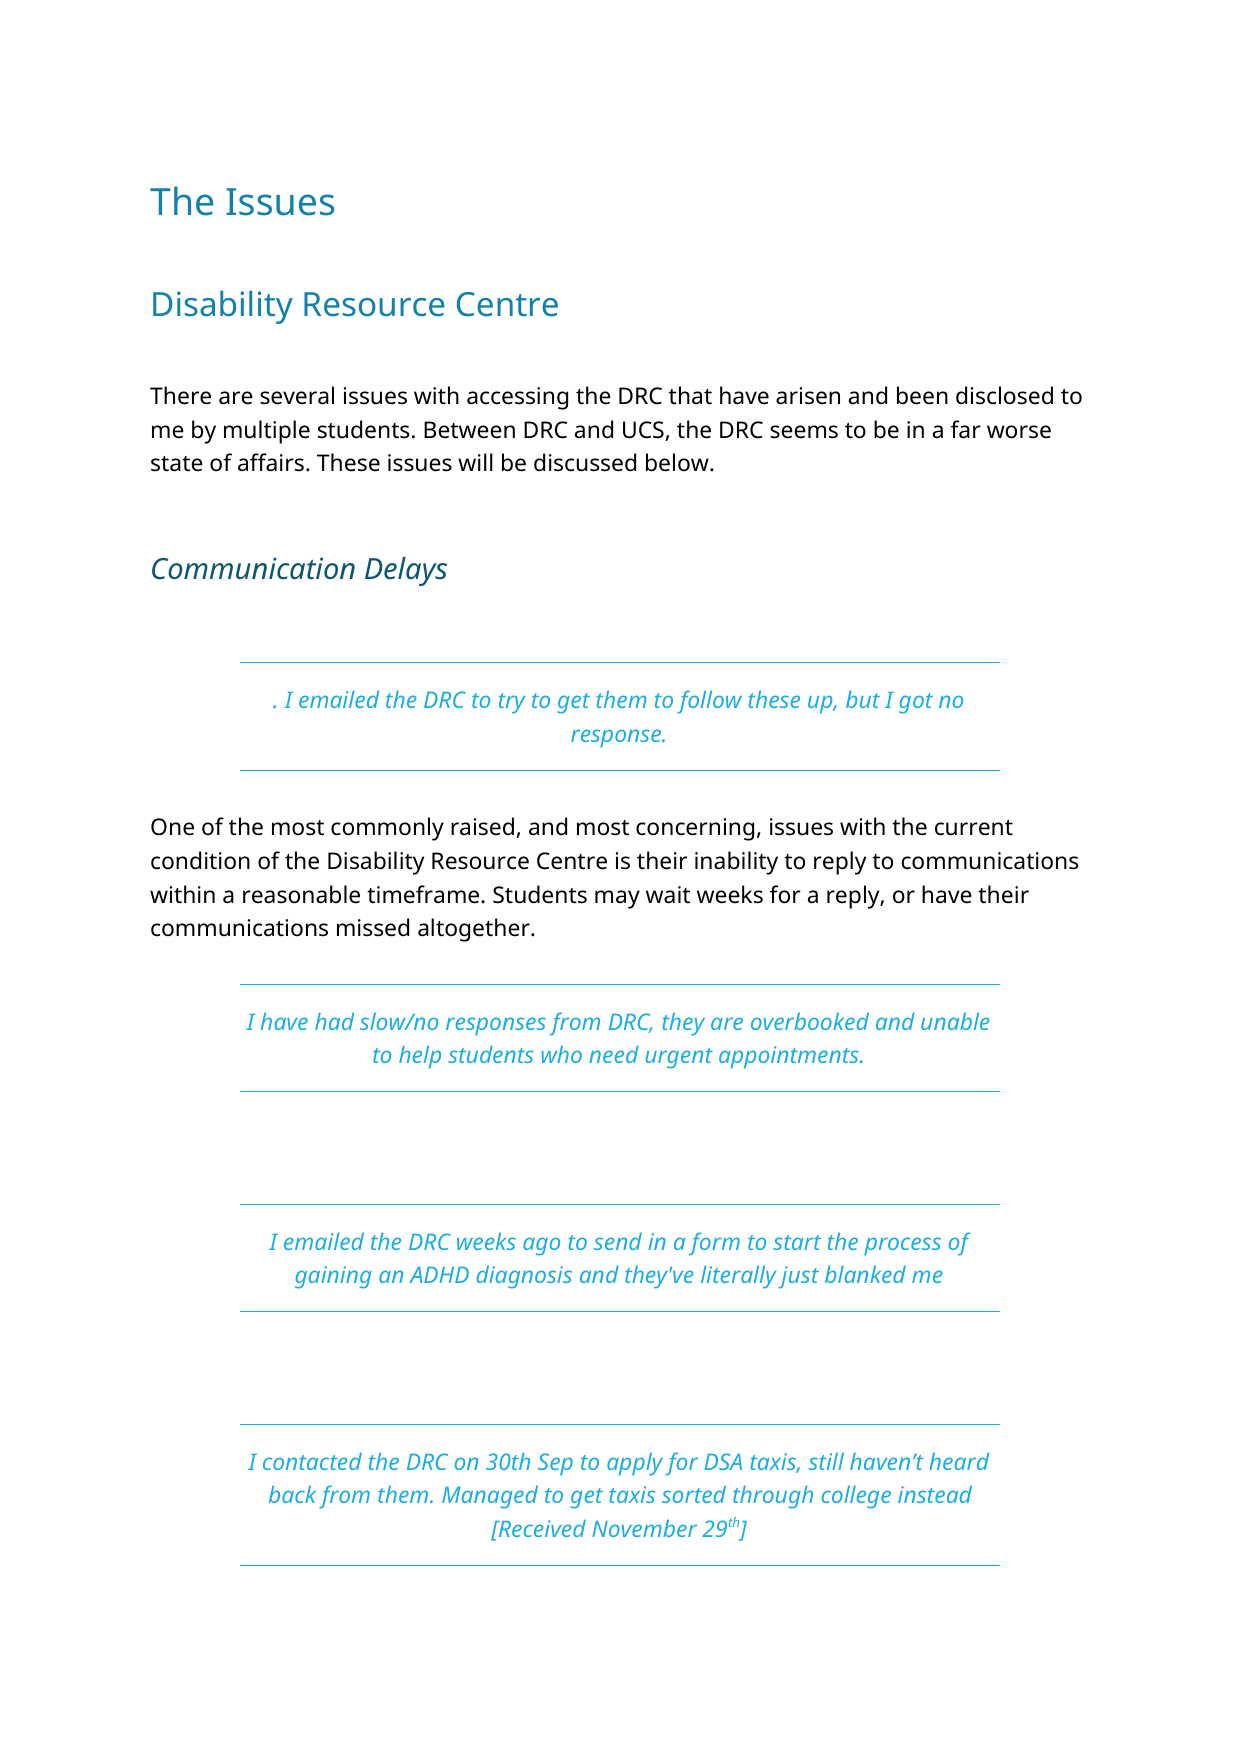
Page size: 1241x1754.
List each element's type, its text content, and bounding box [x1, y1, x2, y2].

text One of the most commonly raised, and most concerning, issues with the current condition of the Disability Resource Centre is their inability to reply to communications within a reasonable timeframe. Students may wait weeks for a reply, or have their communications missed altogether. [150, 811, 1090, 943]
text I have had slow/no responses from DRC, they are overbooked and unable to help students who need urgent appointments. [240, 985, 1000, 1091]
text I emailed the DRC weeks ago to send in a form to start the process of gaining an ADHD diagnosis and they've literally just blanked me [240, 1205, 1000, 1311]
text There are several issues with accessing the DRC that have arisen and been disclosed to me by multiple students. Between DRC and UCS, the DRC seems to be in a far worse state of affairs. These issues will be discussed below. [150, 380, 1090, 479]
text . I emailed the DRC to try to get them to follow these up, but I got no response. [240, 663, 1000, 770]
text I contacted the DRC on 30th Sep to apply for DSA taxis, still haven’t heard back from them. Managed to get taxis sorted through college instead [Received November 29th] [240, 1425, 1000, 1565]
subtitle The Issues [150, 175, 1090, 226]
subtitle Disability Resource Centre [150, 281, 1090, 326]
subtitle Communication Delays [150, 548, 1090, 588]
